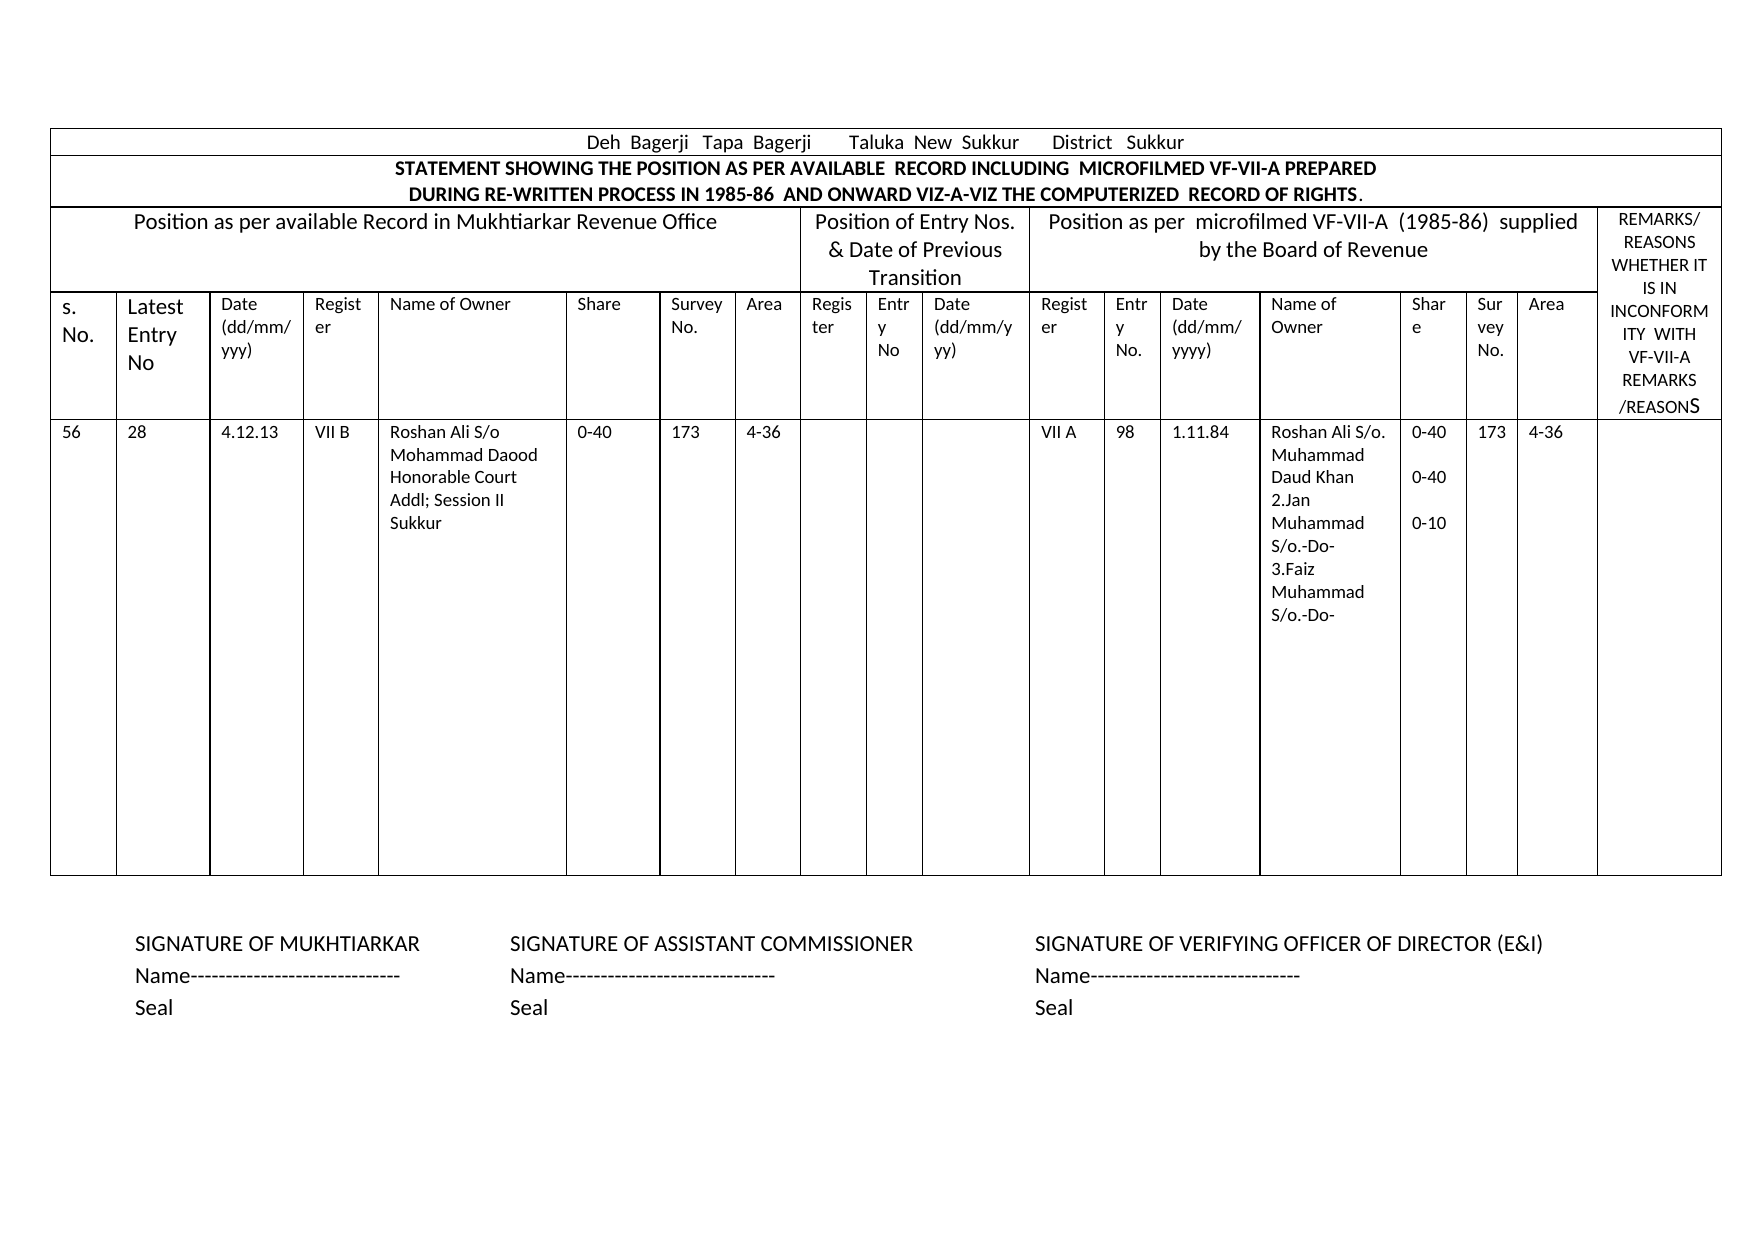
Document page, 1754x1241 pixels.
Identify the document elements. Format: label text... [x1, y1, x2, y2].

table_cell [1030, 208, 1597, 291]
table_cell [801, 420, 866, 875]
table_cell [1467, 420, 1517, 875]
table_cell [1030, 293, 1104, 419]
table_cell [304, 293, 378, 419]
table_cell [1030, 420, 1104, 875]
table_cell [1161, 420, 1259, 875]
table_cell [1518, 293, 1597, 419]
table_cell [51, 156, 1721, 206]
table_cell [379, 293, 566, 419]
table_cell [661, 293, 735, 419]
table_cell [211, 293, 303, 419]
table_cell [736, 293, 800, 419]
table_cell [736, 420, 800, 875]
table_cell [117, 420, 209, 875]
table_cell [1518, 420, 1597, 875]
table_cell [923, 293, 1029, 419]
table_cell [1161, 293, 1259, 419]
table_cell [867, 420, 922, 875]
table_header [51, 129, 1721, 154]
text Name------------------------------ Name------------------------------ Name------------------------------ [135, 961, 1716, 989]
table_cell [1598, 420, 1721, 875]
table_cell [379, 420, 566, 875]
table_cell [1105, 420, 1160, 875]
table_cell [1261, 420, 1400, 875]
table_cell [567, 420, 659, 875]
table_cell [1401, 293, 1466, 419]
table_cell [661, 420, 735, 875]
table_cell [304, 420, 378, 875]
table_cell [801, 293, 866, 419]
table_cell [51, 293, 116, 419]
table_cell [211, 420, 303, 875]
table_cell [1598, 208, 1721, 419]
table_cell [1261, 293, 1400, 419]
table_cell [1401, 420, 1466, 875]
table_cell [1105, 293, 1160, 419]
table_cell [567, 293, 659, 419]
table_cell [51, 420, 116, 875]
text Seal Seal Seal [135, 993, 1716, 1021]
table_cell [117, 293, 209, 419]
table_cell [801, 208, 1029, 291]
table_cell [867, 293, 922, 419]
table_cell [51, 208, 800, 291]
text SIGNATURE OF MUKHTIARKAR SIGNATURE OF ASSISTANT COMMISSIONER SIGNATURE OF VERIFYING OFFICER OF DIRECTOR (E&I) [135, 929, 1716, 957]
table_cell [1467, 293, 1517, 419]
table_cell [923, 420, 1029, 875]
